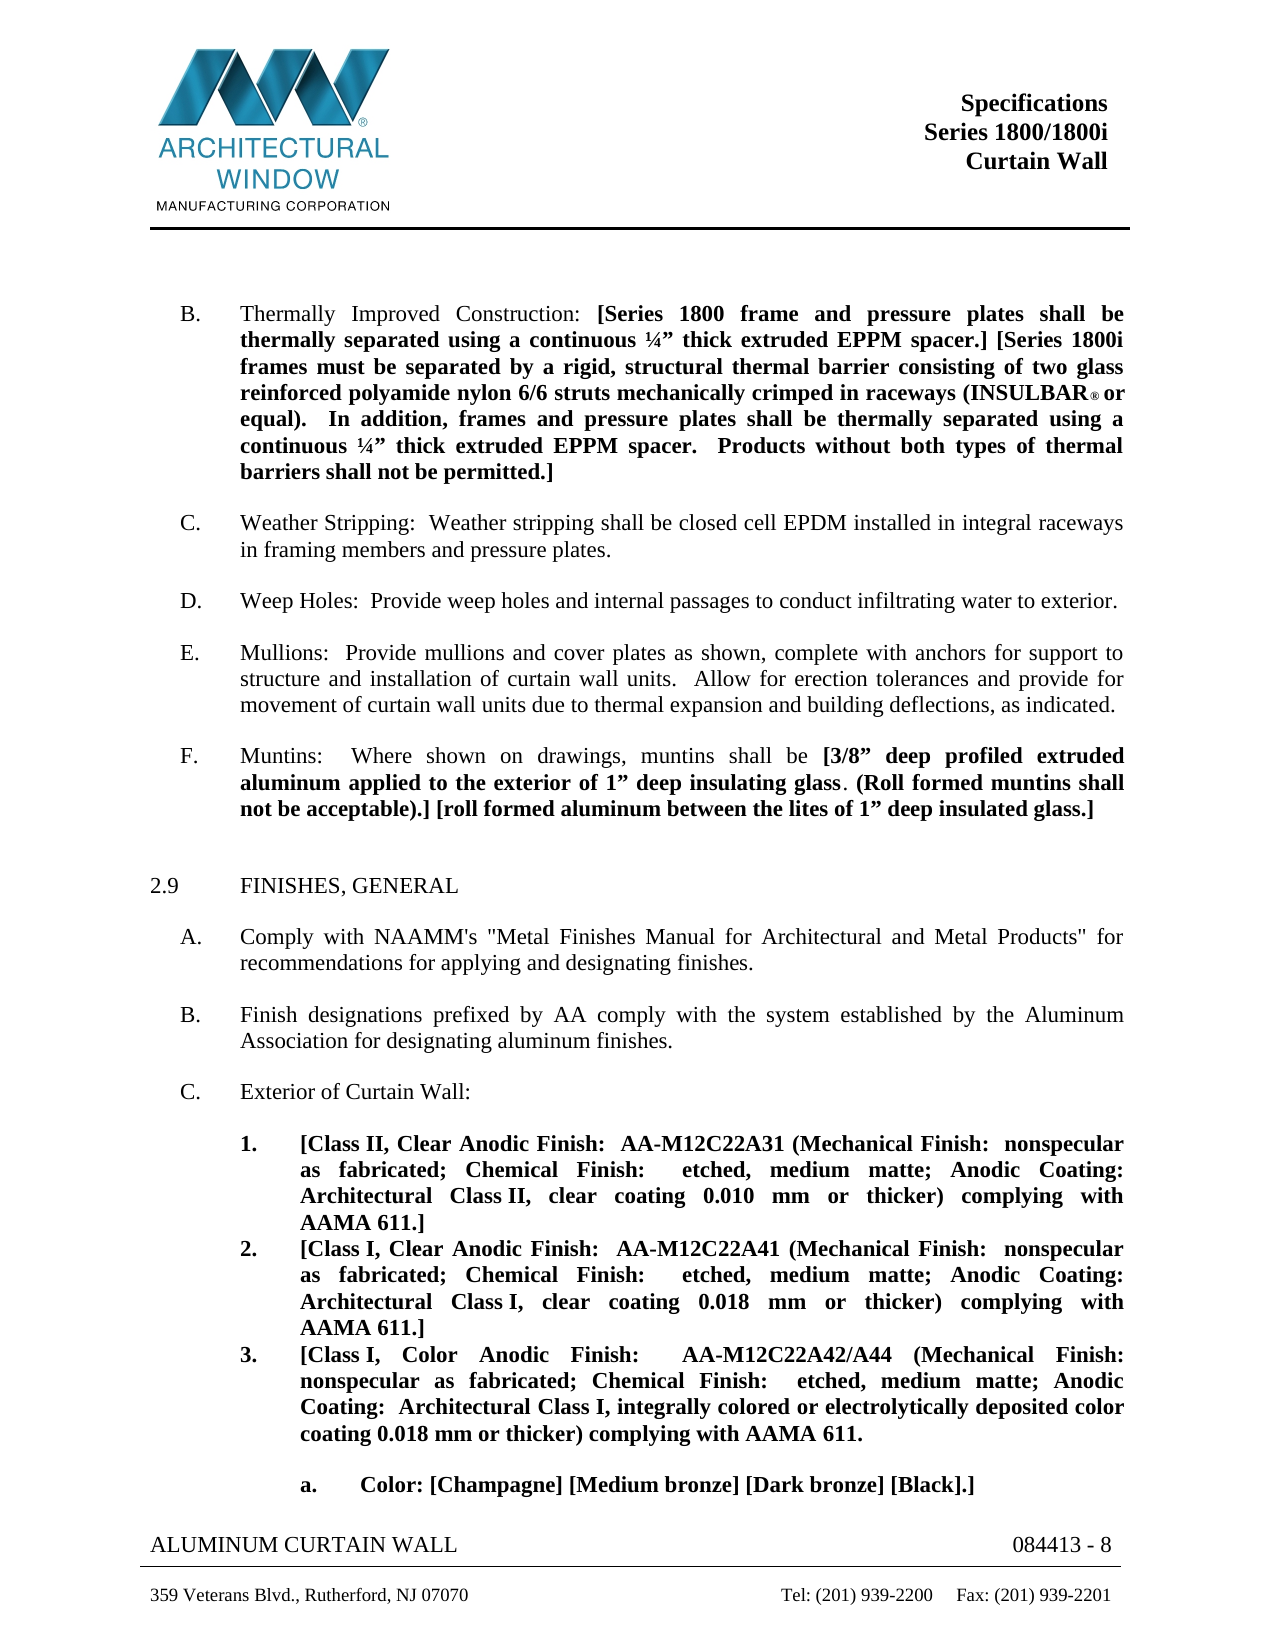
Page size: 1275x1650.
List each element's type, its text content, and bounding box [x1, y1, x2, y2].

text [Class II, Clear Anodic Finish: AA-M12C22A31 (Mechanical Finish: nonspecular as fabricated; Chemical Finish: etched, medium matte; Anodic Coating: Architectural Class II, clear coating 0.010 mm or thicker) complying with AAMA 611.] [240, 1130, 1125, 1235]
text [Class I, Clear Anodic Finish: AA-M12C22A41 (Mechanical Finish: nonspecular as fabricated; Chemical Finish: etched, medium matte; Anodic Coating: Architectural Class I, clear coating 0.018 mm or thicker) complying with AAMA 611.] [240, 1235, 1125, 1341]
text [Class I, Color Anodic Finish: AA-M12C22A42/A44 (Mechanical Finish: nonspecular as fabricated; Chemical Finish: etched, medium matte; Anodic Coating: Architectural Class I, integrally colored or electrolytically deposited color coating 0.018 mm or thicker) complying with AAMA 611. [240, 1341, 1125, 1446]
text Muntins: Where shown on drawings, muntins shall be [3/8” deep profiled extruded aluminum applied to the exterior of 1” deep insulating glass. (Roll formed muntins shall not be acceptable).] [roll formed aluminum between the lites of 1” deep insulated glass.] [180, 743, 1125, 822]
text Weep Holes: Provide weep holes and internal passages to conduct infiltrating water to exterior. [180, 587, 1125, 613]
text Comply with NAAMM's "Metal Finishes Manual for Architectural and Metal Products" for recommendations for applying and designating finishes. [180, 923, 1125, 976]
text Mullions: Provide mullions and cover plates as shown, complete with anchors for support to structure and installation of curtain wall units. Allow for erection tolerances and provide for movement of curtain wall units due to thermal expansion and building deflections, as indicated. [180, 638, 1125, 718]
text Weather Stripping: Weather stripping shall be closed cell EPDM installed in integral raceways in framing members and pressure plates. [180, 509, 1125, 562]
text FINISHES, GENERAL [150, 872, 1125, 898]
text Exterior of Curtain Wall: [180, 1078, 1125, 1105]
text Finish designations prefixed by AA comply with the system established by the Aluminum Association for designating aluminum finishes. [180, 1001, 1125, 1053]
picture [150, 44, 394, 213]
text Color: [Champagne] [Medium bronze] [Dark bronze] [Black].] [300, 1471, 1125, 1497]
text Thermally Improved Construction: [Series 1800 frame and pressure plates shall be thermally separated using a continuous ¼” thick extruded EPPM spacer.] [Series 1800i frames must be separated by a rigid, structural thermal barrier consisting of two glass reinforced polyamide nylon 6/6 struts mechanically crimped in raceways (INSULBAR® or equal). In addition, frames and pressure plates shall be thermally separated using a continuous ¼” thick extruded EPPM spacer. Products without both types of thermal barriers shall not be permitted.] [180, 300, 1125, 484]
